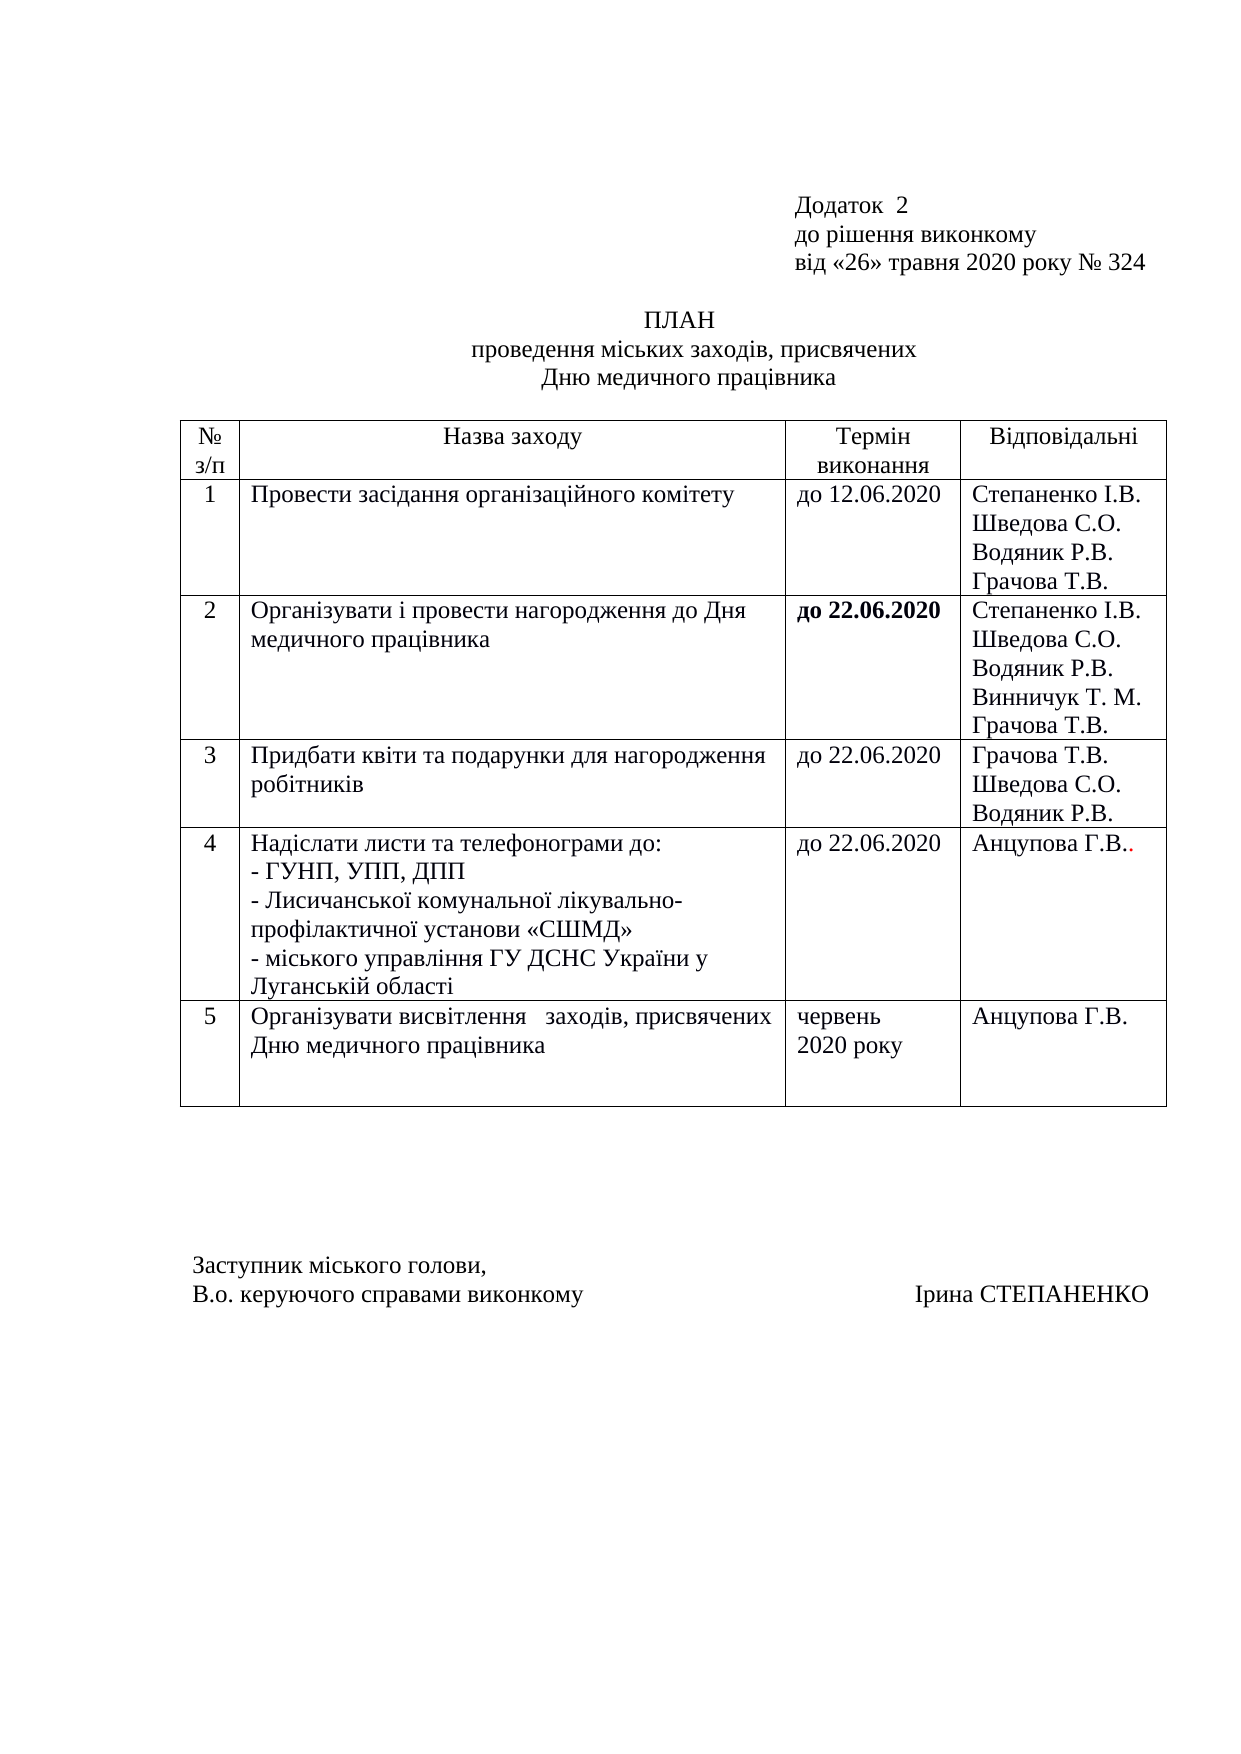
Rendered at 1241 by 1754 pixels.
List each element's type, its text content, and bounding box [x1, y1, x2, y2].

table_cell Степаненко І.В. Шведова С.О. Водяник Р.В. Грачова Т.В. [961, 480, 1166, 594]
text Додаток 2 [708, 190, 1167, 219]
table_cell до 12.06.2020 [786, 480, 960, 594]
table_cell Організувати висвітлення заходів, присвячених Дню медичного працівника [240, 1001, 785, 1106]
text до рішення виконкому [723, 219, 1167, 247]
table_header Назва заходу [240, 421, 785, 478]
table_cell Придбати квіти та подарунки для нагородження робітників [240, 740, 785, 827]
table_cell до 22.06.2020 [786, 596, 960, 739]
text проведення міських заходів, присвячених [192, 334, 1152, 362]
text Заступник міського голови, [192, 1251, 1167, 1279]
text від «26» травня 2020 року № 324 [723, 247, 1167, 276]
table_cell Степаненко І.В. Шведова С.О. Водяник Р.В. Винничук Т. М. Грачова Т.В. [961, 596, 1166, 739]
text Дню медичного працівника [192, 362, 1185, 391]
table_cell Надіслати листи та телефонограми до: - ГУНП, УПП, ДПП - Лисичанської комунальної лікувально-профілактичної установи «СШМД» - міського управління ГУ ДСНС України у Луганській області [240, 828, 785, 1000]
table_cell Організувати і провести нагородження до Дня медичного працівника [240, 596, 785, 739]
table_cell до 22.06.2020 [786, 740, 960, 827]
table_header Термін виконання [786, 421, 960, 478]
table_cell Анцупова Г.В.. [961, 828, 1166, 1000]
table_header Відповідальні [961, 421, 1166, 478]
text ПЛАН [192, 305, 1167, 334]
table_cell Анцупова Г.В. [961, 1001, 1166, 1106]
table_cell 5 [181, 1001, 239, 1106]
table_cell Провести засідання організаційного комітету [240, 480, 785, 594]
table_cell 2 [181, 596, 239, 739]
table_header № з/п [181, 421, 239, 478]
table_cell Грачова Т.В. Шведова С.О. Водяник Р.В. [961, 740, 1166, 827]
table_cell 3 [181, 740, 239, 827]
table_cell 4 [181, 828, 239, 1000]
table_cell червень 2020 року [786, 1001, 960, 1106]
text В.о. керуючого справами виконкому Ірина СТЕПАНЕНКО [192, 1279, 1167, 1308]
table_cell до 22.06.2020 [786, 828, 960, 1000]
table_cell 1 [181, 480, 239, 594]
